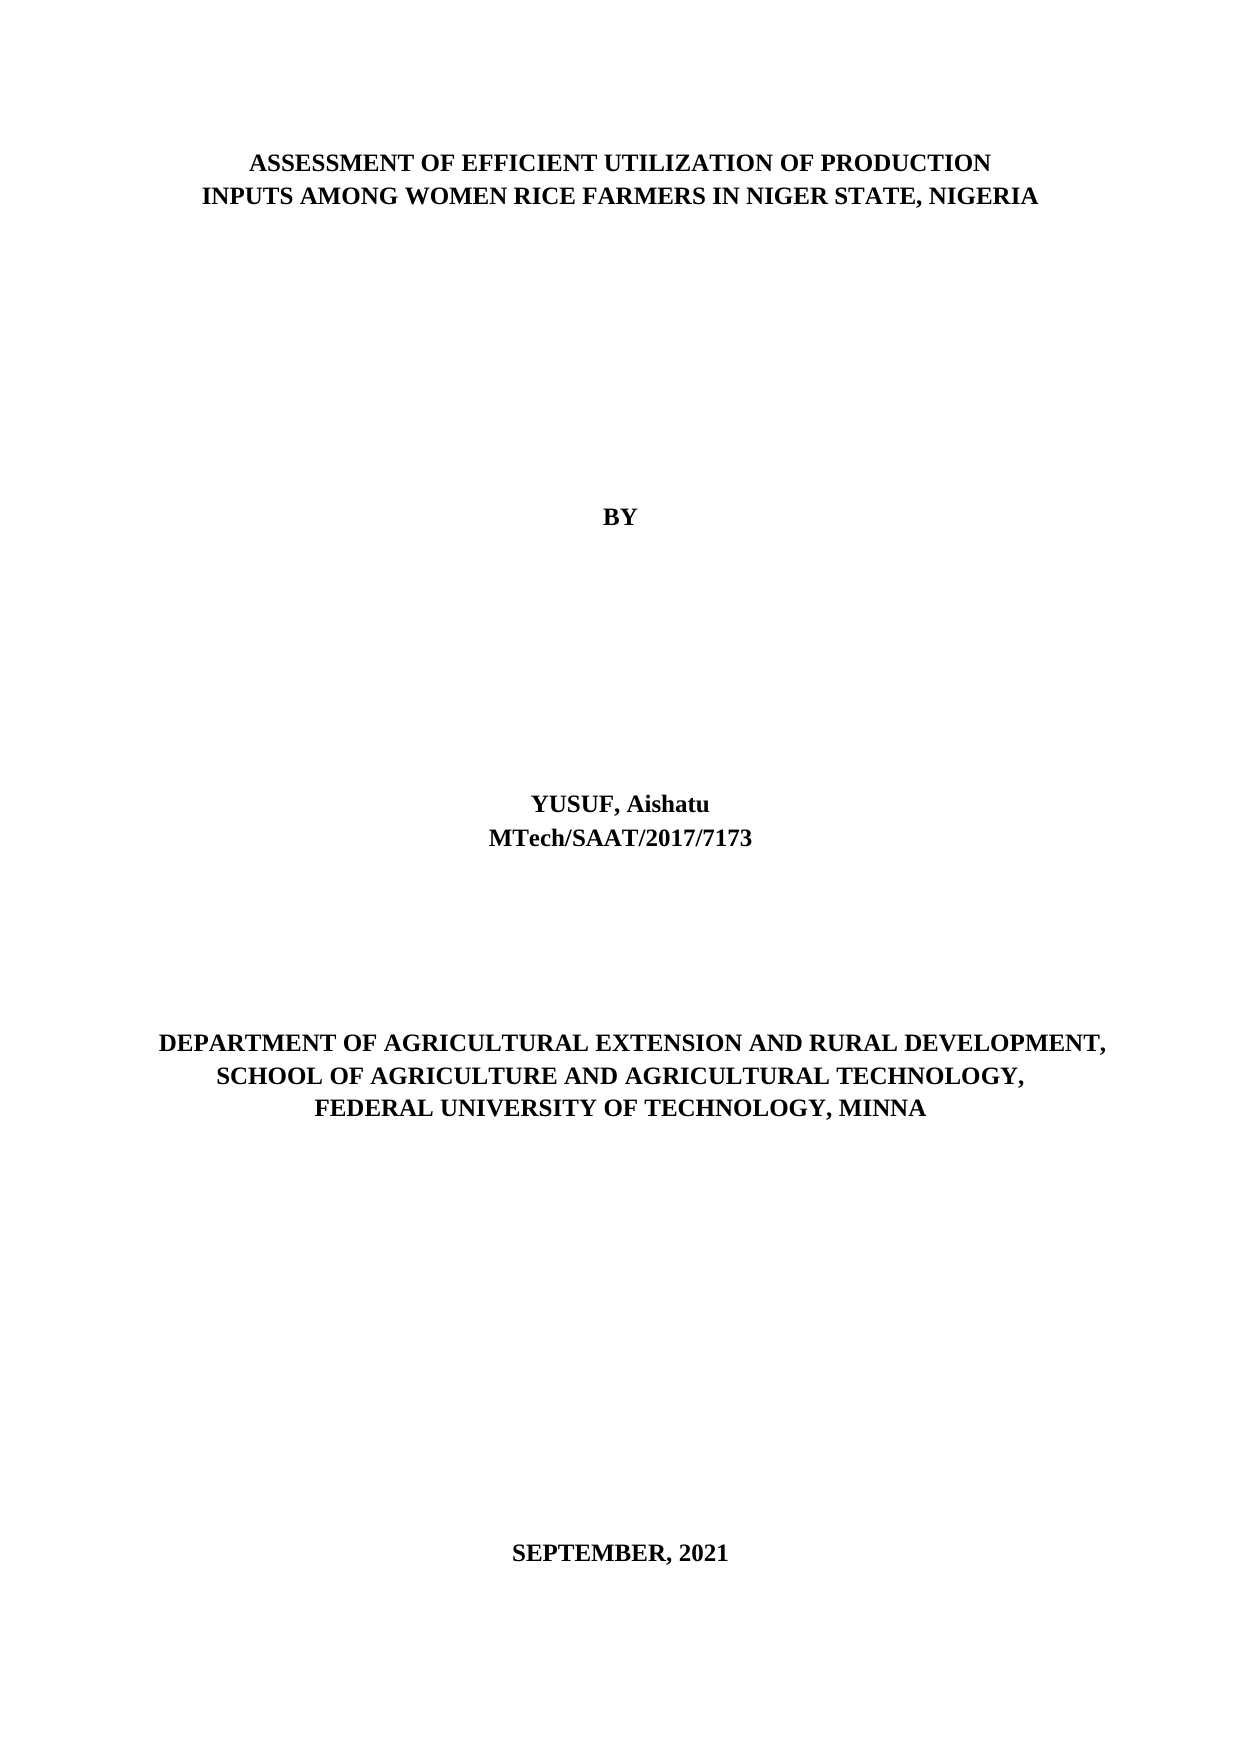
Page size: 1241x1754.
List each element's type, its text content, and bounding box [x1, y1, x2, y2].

subtitle ASSESSMENT OF EFFICIENT UTILIZATION OF PRODUCTION INPUTS AMONG WOMEN RICE FARMERS IN NIGER STATE, NIGERIA [200, 148, 1040, 210]
text BY [200, 502, 1041, 530]
text DEPARTMENT OF AGRICULTURAL EXTENSION AND RURAL DEVELOPMENT, SCHOOL OF AGRICULTURE AND AGRICULTURAL TECHNOLOGY, [159, 1028, 1108, 1089]
text SEPTEMBER, 2021 [200, 1538, 1040, 1567]
subtitle YUSUF, Aishatu MTech/SAAT/2017/7173 [488, 789, 752, 851]
subtitle FEDERAL UNIVERSITY OF TECHNOLOGY, MINNA [314, 1094, 1167, 1122]
